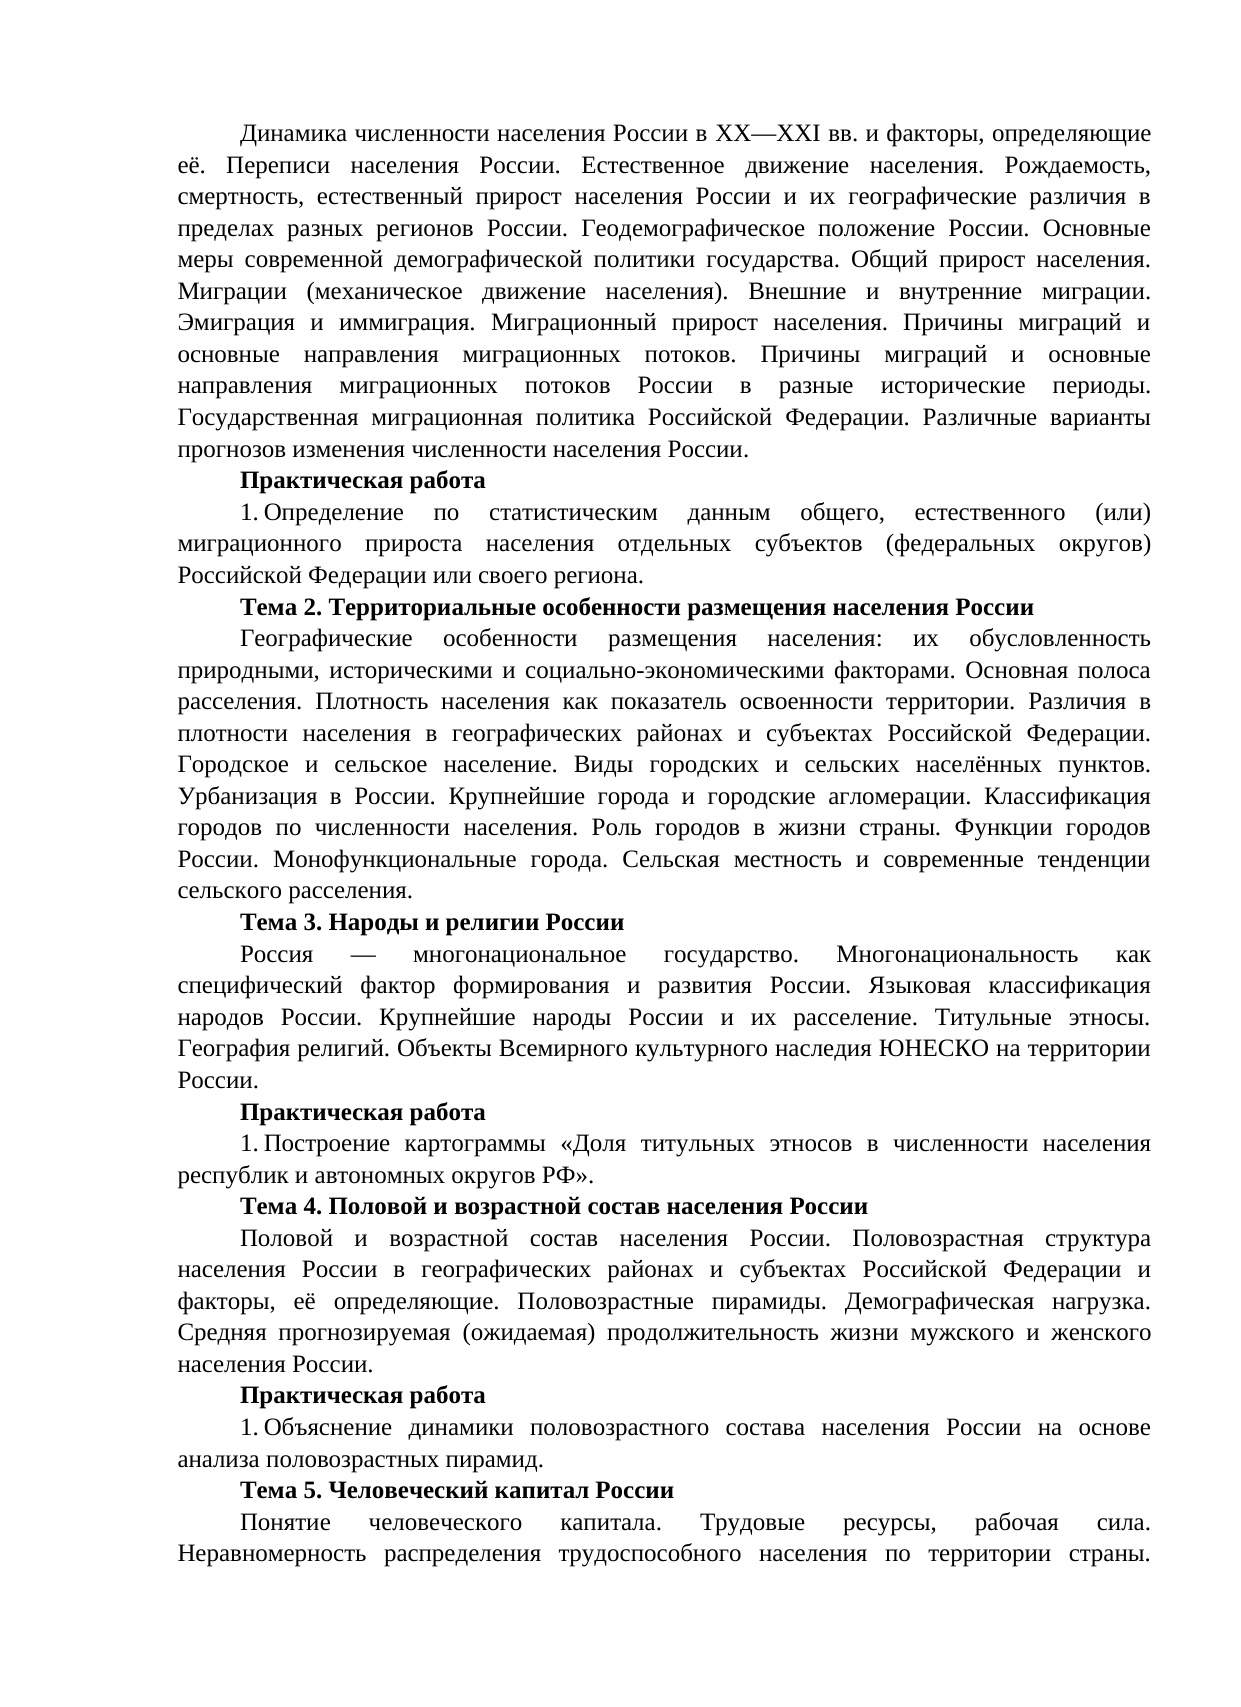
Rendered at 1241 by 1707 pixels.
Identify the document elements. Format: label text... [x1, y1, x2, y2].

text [177, 1507, 1152, 1567]
text Россия — многонациональное государство. Многонациональность как специфический фактор формирования и развития России. Языковая классификация народов России. Крупнейшие народы России и их расселение. Титульные этносы. География религий. Объекты Всемирного культурного наследия ЮНЕСКО на территории России. [177, 939, 1152, 1094]
text Динамика численности населения России в XX—XXI вв. и факторы, определяющие её. Переписи населения России. Естественное движение населения. Рождаемость, смертность, естественный прирост населения России и их географические различия в пределах разных регионов России. Геодемографическое положение России. Основные меры современной демографической политики государства. Общий прирост населения. Миграции (механическое движение населения). Внешние и внутренние миграции. Эмиграция и иммиграция. Миграционный прирост населения. Причины миграций и основные направления миграционных потоков. Причины миграций и основные направления миграционных потоков России в разные исторические периоды. Государственная миграционная политика Российской Федерации. Различные варианты прогнозов изменения численности населения России. [177, 118, 1152, 462]
text Половой и возрастной состав населения России. Половозрастная структура населения России в географических районах и субъектах Российской Федерации и факторы, её определяющие. Половозрастные пирамиды. Демографическая нагрузка. Средняя прогнозируемая (ожидаемая) продолжительность жиз­ни мужского и женского населения России. [177, 1223, 1152, 1378]
text 1. Определение по статистическим данным общего, естественного (или) миграционного прироста населения отдельных субъектов (федеральных округов) Российской Федерации или своего региона. [177, 497, 1152, 589]
text Тема 5. Человеческий капитал России [177, 1475, 1152, 1504]
text Тема 3. Народы и религии России [177, 907, 1152, 936]
text Географические особенности размещения населения: их обусловленность природными, историческими и социально-экономическими факторами. Основная полоса расселения. Плотность населения как показатель освоенности территории. Различия в плотности населения в географических районах и субъектах Российской Федерации. Городское и сельское население. Виды городских и сельских населённых пунктов. Урбанизация в России. Крупнейшие города и городские агломерации. Классификация городов по численности населения. Роль городов в жизни страны. Функции городов России. Монофункциональные города. Сельская местность и современные тенденции сельского расселения. [177, 623, 1152, 904]
text 1. Построение картограммы «Доля титульных этносов в численности населения республик и автономных округов РФ». [177, 1128, 1152, 1188]
text Тема 4. Половой и возрастной состав населения России [177, 1191, 1152, 1220]
text Тема 2. Территориальные особенности размещения населения России [177, 592, 1152, 620]
text 1. Объяснение динамики половозрастного состава населения России на основе анализа половозрастных пирамид. [177, 1412, 1152, 1472]
text Практическая работа [177, 465, 1152, 494]
text Практическая работа [177, 1097, 1152, 1125]
text Практическая работа [177, 1381, 1152, 1409]
